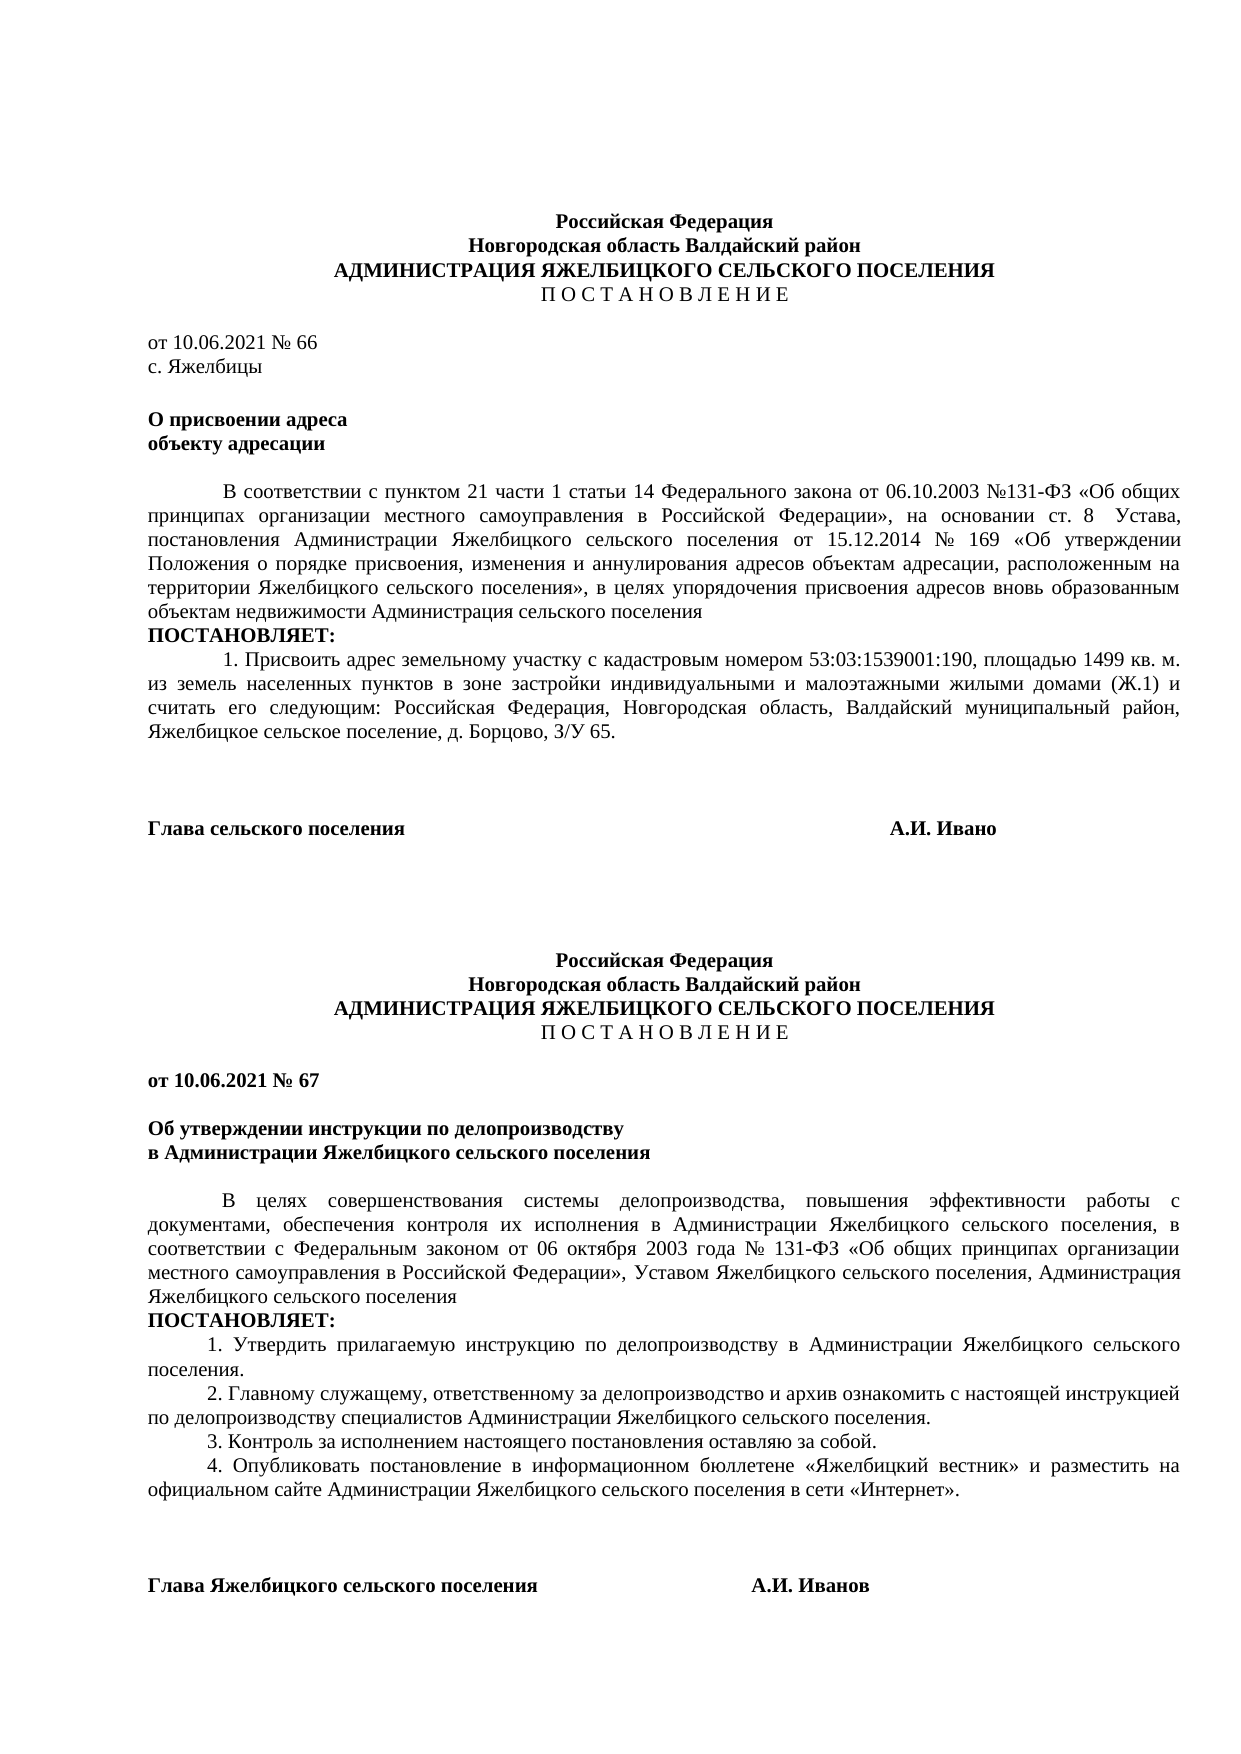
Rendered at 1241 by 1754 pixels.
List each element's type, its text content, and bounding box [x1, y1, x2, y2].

text О присвоении адреса [148, 407, 1181, 431]
text В соответствии с пунктом 21 части 1 статьи 14 Федерального закона от 06.10.2003 №131-ФЗ «Об общих принципах организации местного самоуправления в Российской Федерации», на основании ст. 8 Устава, постановления Администрации Яжелбицкого сельского поселения от 15.12.2014 № 169 «Об утверждении Положения о порядке присвоения, изменения и аннулирования адресов объектам адресации, расположенным на территории Яжелбицкого сельского поселения», в целях упорядочения присвоения адресов вновь образованным объектам недвижимости Администрация сельского поселения [148, 479, 1181, 623]
text АДМИНИСТРАЦИЯ ЯЖЕЛБИЦКОГО СЕЛЬСКОГО ПОСЕЛЕНИЯ [148, 257, 1181, 282]
text ПОСТАНОВЛЯЕТ: [148, 623, 1181, 647]
text В целях совершенствования системы делопроизводства, повышения эффективности работы с документами, обеспечения контроля их исполнения в Администрации Яжелбицкого сельского поселения, в соответствии с Федеральным законом от 06 октября 2003 года № 131-ФЗ «Об общих принципах организации местного самоуправления в Российской Федерации», Уставом Яжелбицкого сельского поселения, Администрация Яжелбицкого сельского поселения [148, 1260, 1181, 1308]
text Российская Федерация [148, 209, 1181, 233]
text в Администрации Яжелбицкого сельского поселения [148, 1140, 1181, 1164]
subtitle П О С Т А Н О В Л Е Н И Е [148, 282, 1181, 306]
text Российская Федерация [148, 947, 1181, 972]
text 1. Присвоить адрес земельному участку с кадастровым номером 53:03:1539001:190, площадью 1499 кв. м. из земель населенных пунктов в зоне застройки индивидуальными и малоэтажными жилыми домами (Ж.1) и считать его следующим: Российская Федерация, Новгородская область, Валдайский муниципальный район, Яжелбицкое сельское поселение, д. Борцово, З/У 65. [148, 647, 1181, 743]
text 2. Главному служащему, ответственному за делопроизводство и архив ознакомить с настоящей инструкцией по делопроизводству специалистов Администрации Яжелбицкого сельского поселения. [148, 1381, 1181, 1429]
text Глава сельского поселения А.И. Ивано [148, 816, 1181, 840]
text с. Яжелбицы [148, 354, 1181, 378]
list 4. Опубликовать постановление в информационном бюллетене «Яжелбицкий вестник» и разместить на официальном сайте Администрации Яжелбицкого сельского поселения в сети «Интернет». [148, 1453, 1181, 1501]
text объекту адресации [148, 431, 1181, 455]
text АДМИНИСТРАЦИЯ ЯЖЕЛБИЦКОГО СЕЛЬСКОГО ПОСЕЛЕНИЯ [148, 996, 1181, 1020]
text от 10.06.2021 № 67 [148, 1068, 1181, 1092]
text Новгородская область Валдайский район [148, 233, 1181, 257]
text В целях совершенствования системы делопроизводства, повышения эффективности работы с документами, обеспечения контроля их исполнения в Администрации Яжелбицкого сельского поселения, в соответствии с Федеральным законом от 06 октября 2003 года № 131-ФЗ «Об общих принципах организации местного самоуправления в Российской Федерации», Уставом Яжелбицкого сельского поселения, Администрация Яжелбицкого сельского поселения [148, 1188, 1181, 1260]
text ПОСТАНОВЛЯЕТ: [148, 1308, 1181, 1332]
text Глава Яжелбицкого сельского поселения А.И. Иванов [148, 1573, 1181, 1597]
text 1. Утвердить прилагаемую инструкцию по делопроизводству в Администрации Яжелбицкого сельского поселения. [148, 1332, 1181, 1381]
text 3. Контроль за исполнением настоящего постановления оставляю за собой. [148, 1429, 1181, 1453]
text Об утверждении инструкции по делопроизводству [148, 1116, 1181, 1140]
text Новгородская область Валдайский район [148, 972, 1181, 996]
text П О С Т А Н О В Л Е Н И Е [148, 1020, 1181, 1044]
text от 10.06.2021 № 66 [148, 330, 1181, 354]
